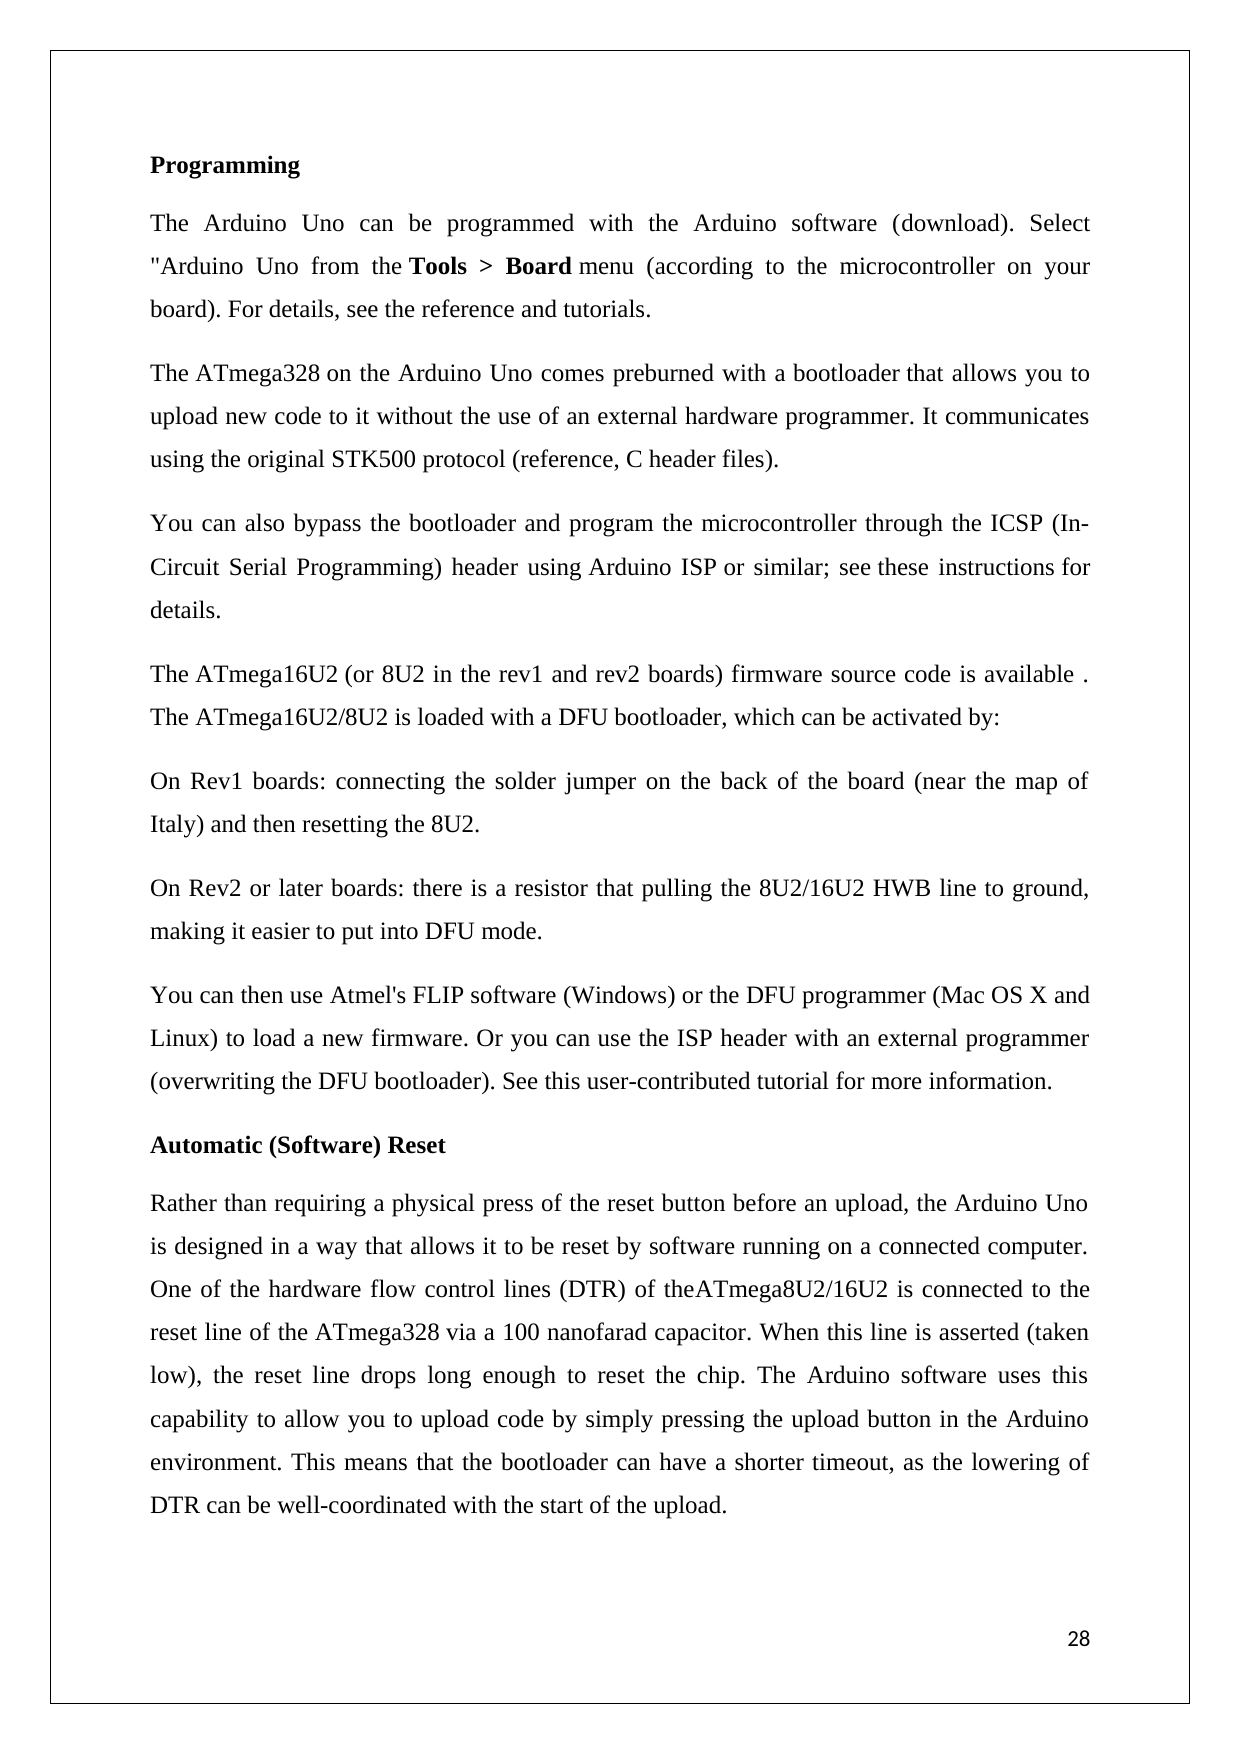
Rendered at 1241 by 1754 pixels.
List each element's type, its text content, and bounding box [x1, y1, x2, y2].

subtitle Programming [150, 150, 1090, 179]
subtitle Automatic (Software) Reset [150, 1130, 1090, 1159]
text On Rev1 boards: connecting the solder jumper on the back of the board (near the map of Italy) and then resetting the 8U2. [150, 766, 1090, 838]
text The Arduino Uno can be programmed with the Arduino software (download). Select "Arduino Uno from the Tools > Board menu (according to the microcontroller on your board). For details, see the reference and tutorials. [150, 208, 1090, 323]
text You can then use Atmel's FLIP software (Windows) or the DFU programmer (Mac OS X and Linux) to load a new firmware. Or you can use the ISP header with an external programmer (overwriting the DFU bootloader). See this user-contributed tutorial for more information. [150, 980, 1090, 1095]
text The ATmega328 on the Arduino Uno comes preburned with a bootloader that allows you to upload new code to it without the use of an external hardware programmer. It communicates using the original STK500 protocol (reference, C header files). [150, 358, 1090, 473]
text The ATmega16U2 (or 8U2 in the rev1 and rev2 boards) firmware source code is available . The ATmega16U2/8U2 is loaded with a DFU bootloader, which can be activated by: [150, 659, 1090, 731]
text You can also bypass the bootloader and program the microcontroller through the ICSP (In-Circuit Serial Programming) header using Arduino ISP or similar; see these instructions for details. [150, 508, 1090, 623]
text Rather than requiring a physical press of the reset button before an upload, the Arduino Uno is designed in a way that allows it to be reset by software running on a connected computer. One of the hardware flow control lines (DTR) of theATmega8U2/16U2 is connected to the reset line of the ATmega328 via a 100 nanofarad capacitor. When this line is asserted (taken low), the reset line drops long enough to reset the chip. The Arduino software uses this capability to allow you to upload code by simply pressing the upload button in the Arduino environment. This means that the bootloader can have a shorter timeout, as the lowering of DTR can be well-coordinated with the start of the upload. [150, 1188, 1090, 1519]
text On Rev2 or later boards: there is a resistor that pulling the 8U2/16U2 HWB line to ground, making it easier to put into DFU mode. [150, 873, 1090, 945]
